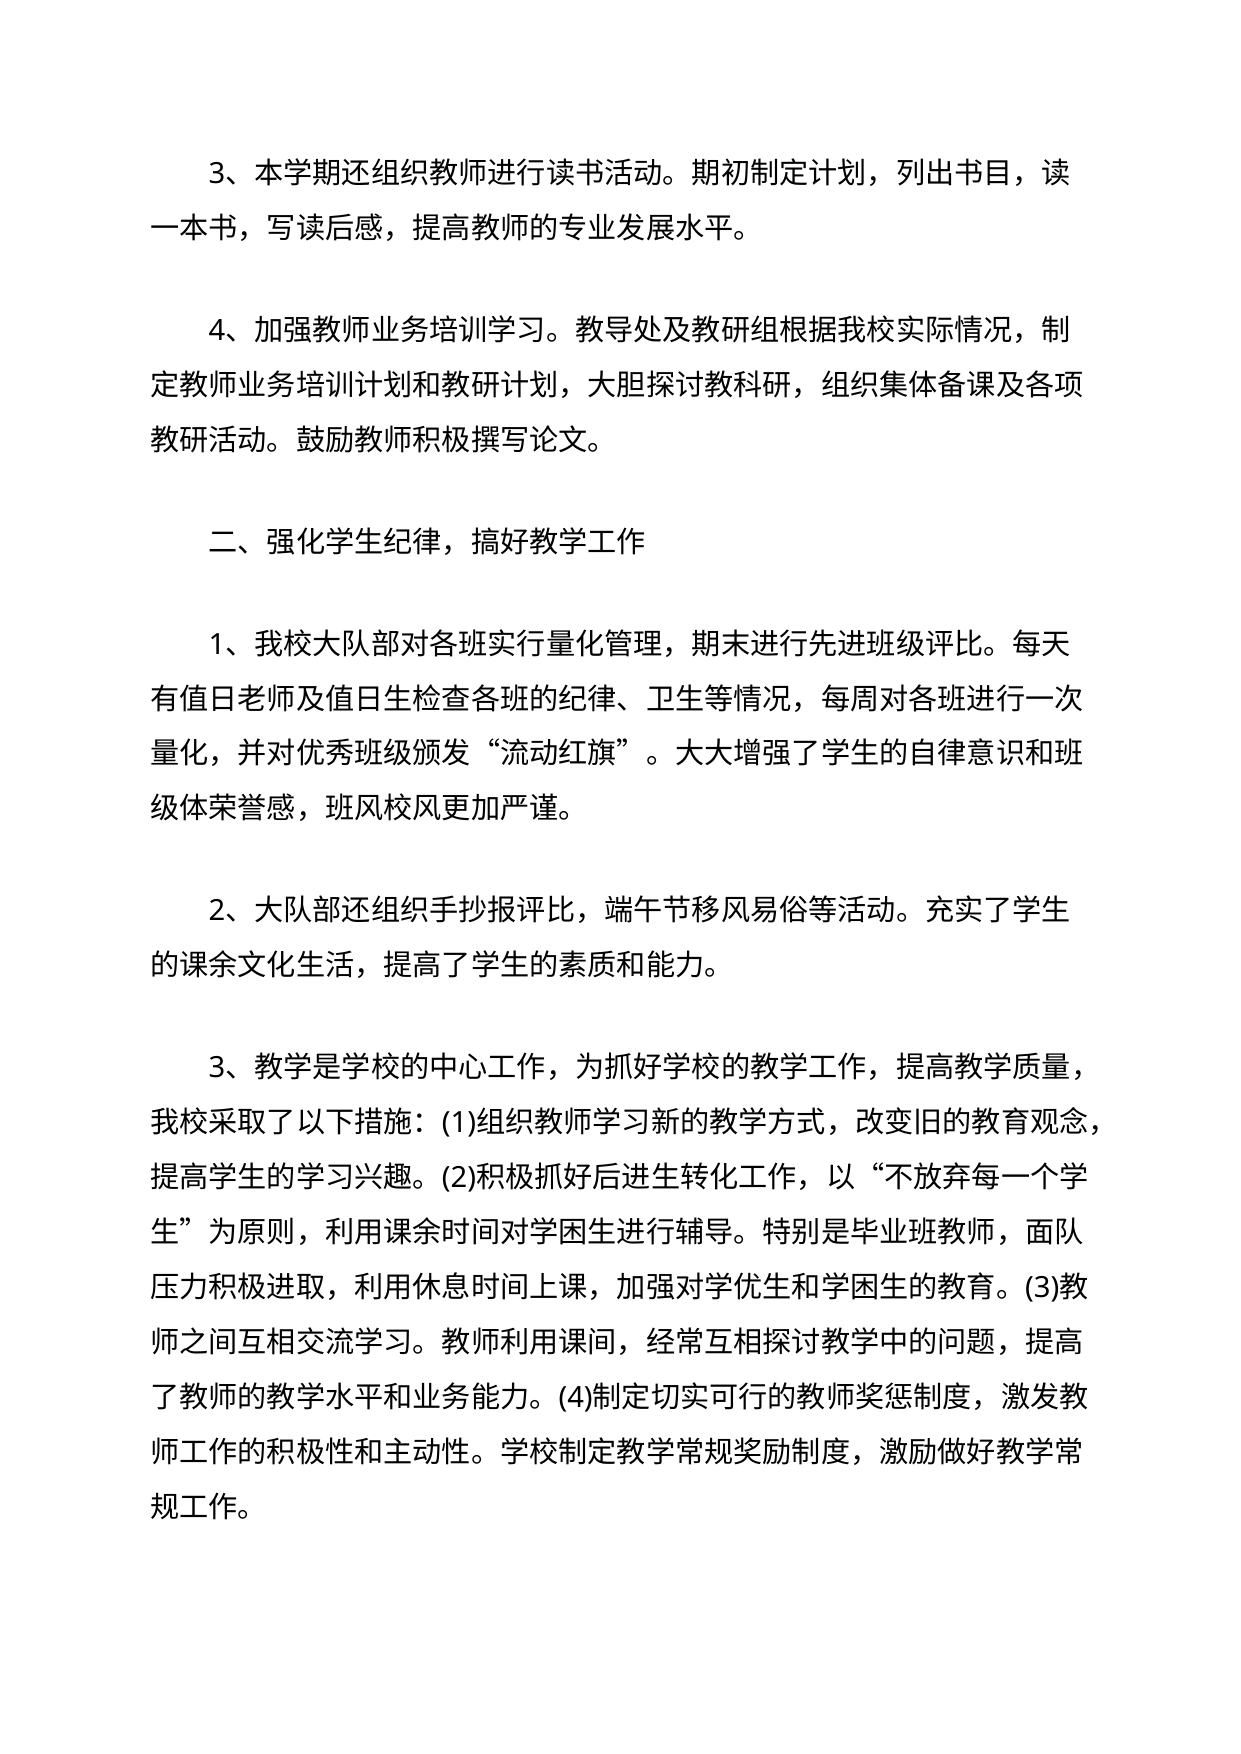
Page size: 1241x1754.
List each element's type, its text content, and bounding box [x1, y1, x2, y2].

text 4、加强教师业务培训学习。教导处及教研组根据我校实际情况，制定教师业务培训计划和教研计划，大胆探讨教科研，组织集体备课及各项教研活动。鼓励教师积极撰写论文。 [150, 307, 1090, 459]
text 3、本学期还组织教师进行读书活动。期初制定计划，列出书目，读一本书，写读后感，提高教师的专业发展水平。 [150, 150, 1090, 247]
text 3、教学是学校的中心工作，为抓好学校的教学工作，提高教学质量，我校采取了以下措施：(1)组织教师学习新的教学方式，改变旧的教育观念，提高学生的学习兴趣。(2)积极抓好后进生转化工作，以“不放弃每一个学生”为原则，利用课余时间对学困生进行辅导。特别是毕业班教师，面队压力积极进取，利用休息时间上课，加强对学优生和学困生的教育。(3)教师之间互相交流学习。教师利用课间，经常互相探讨教学中的问题，提高了教师的教学水平和业务能力。(4)制定切实可行的教师奖惩制度，激发教师工作的积极性和主动性。学校制定教学常规奖励制度，激励做好教学常规工作。 [150, 1043, 1090, 1526]
text 1、我校大队部对各班实行量化管理，期末进行先进班级评比。每天有值日老师及值日生检查各班的纪律、卫生等情况，每周对各班进行一次量化，并对优秀班级颁发“流动红旗”。大大增强了学生的自律意识和班级体荣誉感，班风校风更加严谨。 [150, 620, 1090, 827]
text 二、强化学生纪律，搞好教学工作 [150, 518, 1090, 561]
text 2、大队部还组织手抄报评比，端午节移风易俗等活动。充实了学生的课余文化生活，提高了学生的素质和能力。 [150, 887, 1090, 984]
